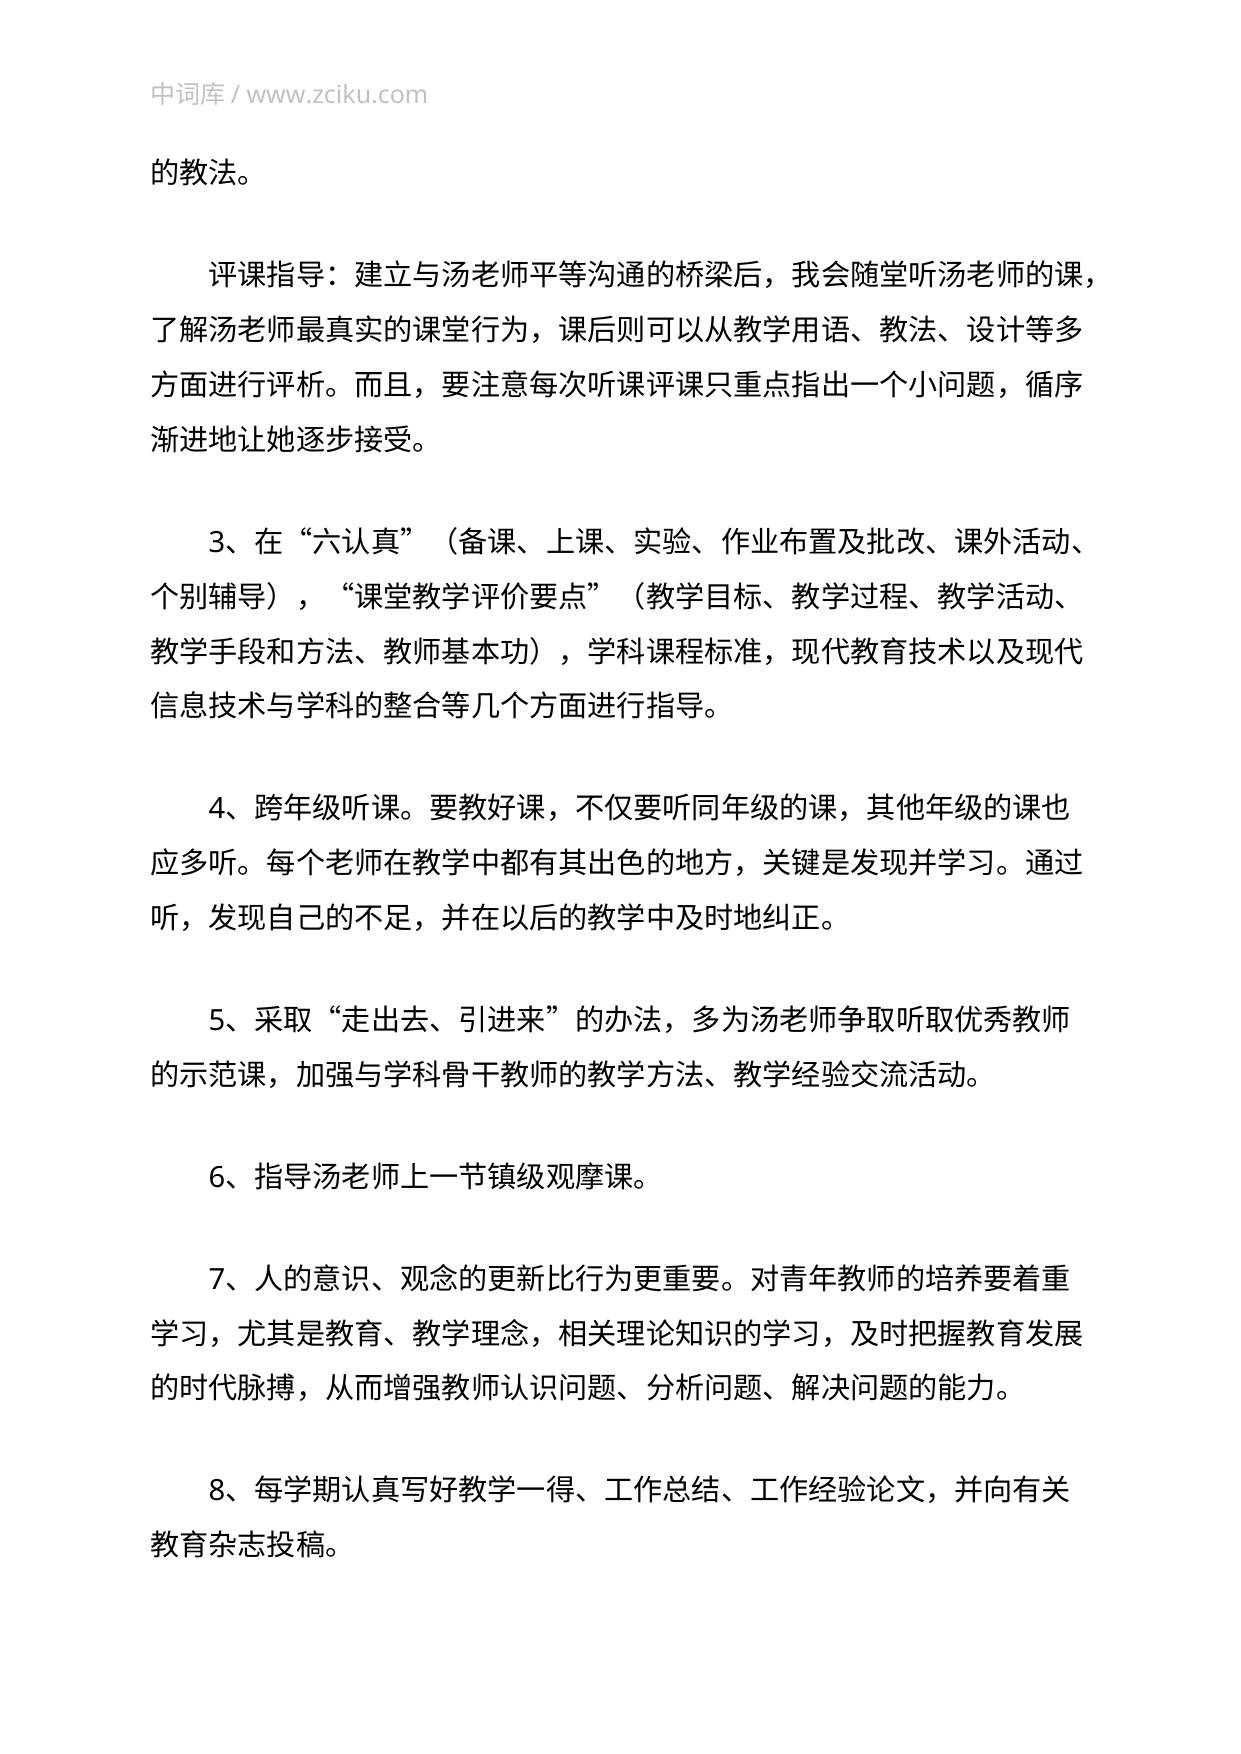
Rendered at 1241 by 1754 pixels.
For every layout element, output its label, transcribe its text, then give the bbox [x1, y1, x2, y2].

text 4、跨年级听课。要教好课，不仅要听同年级的课，其他年级的课也应多听。每个老师在教学中都有其出色的地方，关键是发现并学习。通过听，发现自己的不足，并在以后的教学中及时地纠正。 [150, 785, 1090, 937]
text 5、采取“走出去、引进来”的办法，多为汤老师争取听取优秀教师的示范课，加强与学科骨干教师的教学方法、教学经验交流活动。 [150, 996, 1090, 1094]
text 8、每学期认真写好教学一得、工作总结、工作经验论文，并向有关教育杂志投稿。 [150, 1467, 1090, 1564]
text 3、在“六认真”（备课、上课、实验、作业布置及批改、课外活动、个别辅导），“课堂教学评价要点”（教学目标、教学过程、教学活动、教学手段和方法、教师基本功），学科课程标准，现代教育技术以及现代信息技术与学科的整合等几个方面进行指导。 [150, 518, 1090, 725]
text 评课指导：建立与汤老师平等沟通的桥梁后，我会随堂听汤老师的课，了解汤老师最真实的课堂行为，课后则可以从教学用语、教法、设计等多方面进行评析。而且，要注意每次听课评课只重点指出一个小问题，循序渐进地让她逐步接受。 [150, 252, 1090, 459]
text 6、指导汤老师上一节镇级观摩课。 [150, 1153, 1090, 1196]
text 7、人的意识、观念的更新比行为更重要。对青年教师的培养要着重学习，尤其是教育、教学理念，相关理论知识的学习，及时把握教育发展的时代脉搏，从而增强教师认识问题、分析问题、解决问题的能力。 [150, 1255, 1090, 1407]
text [150, 150, 1090, 192]
